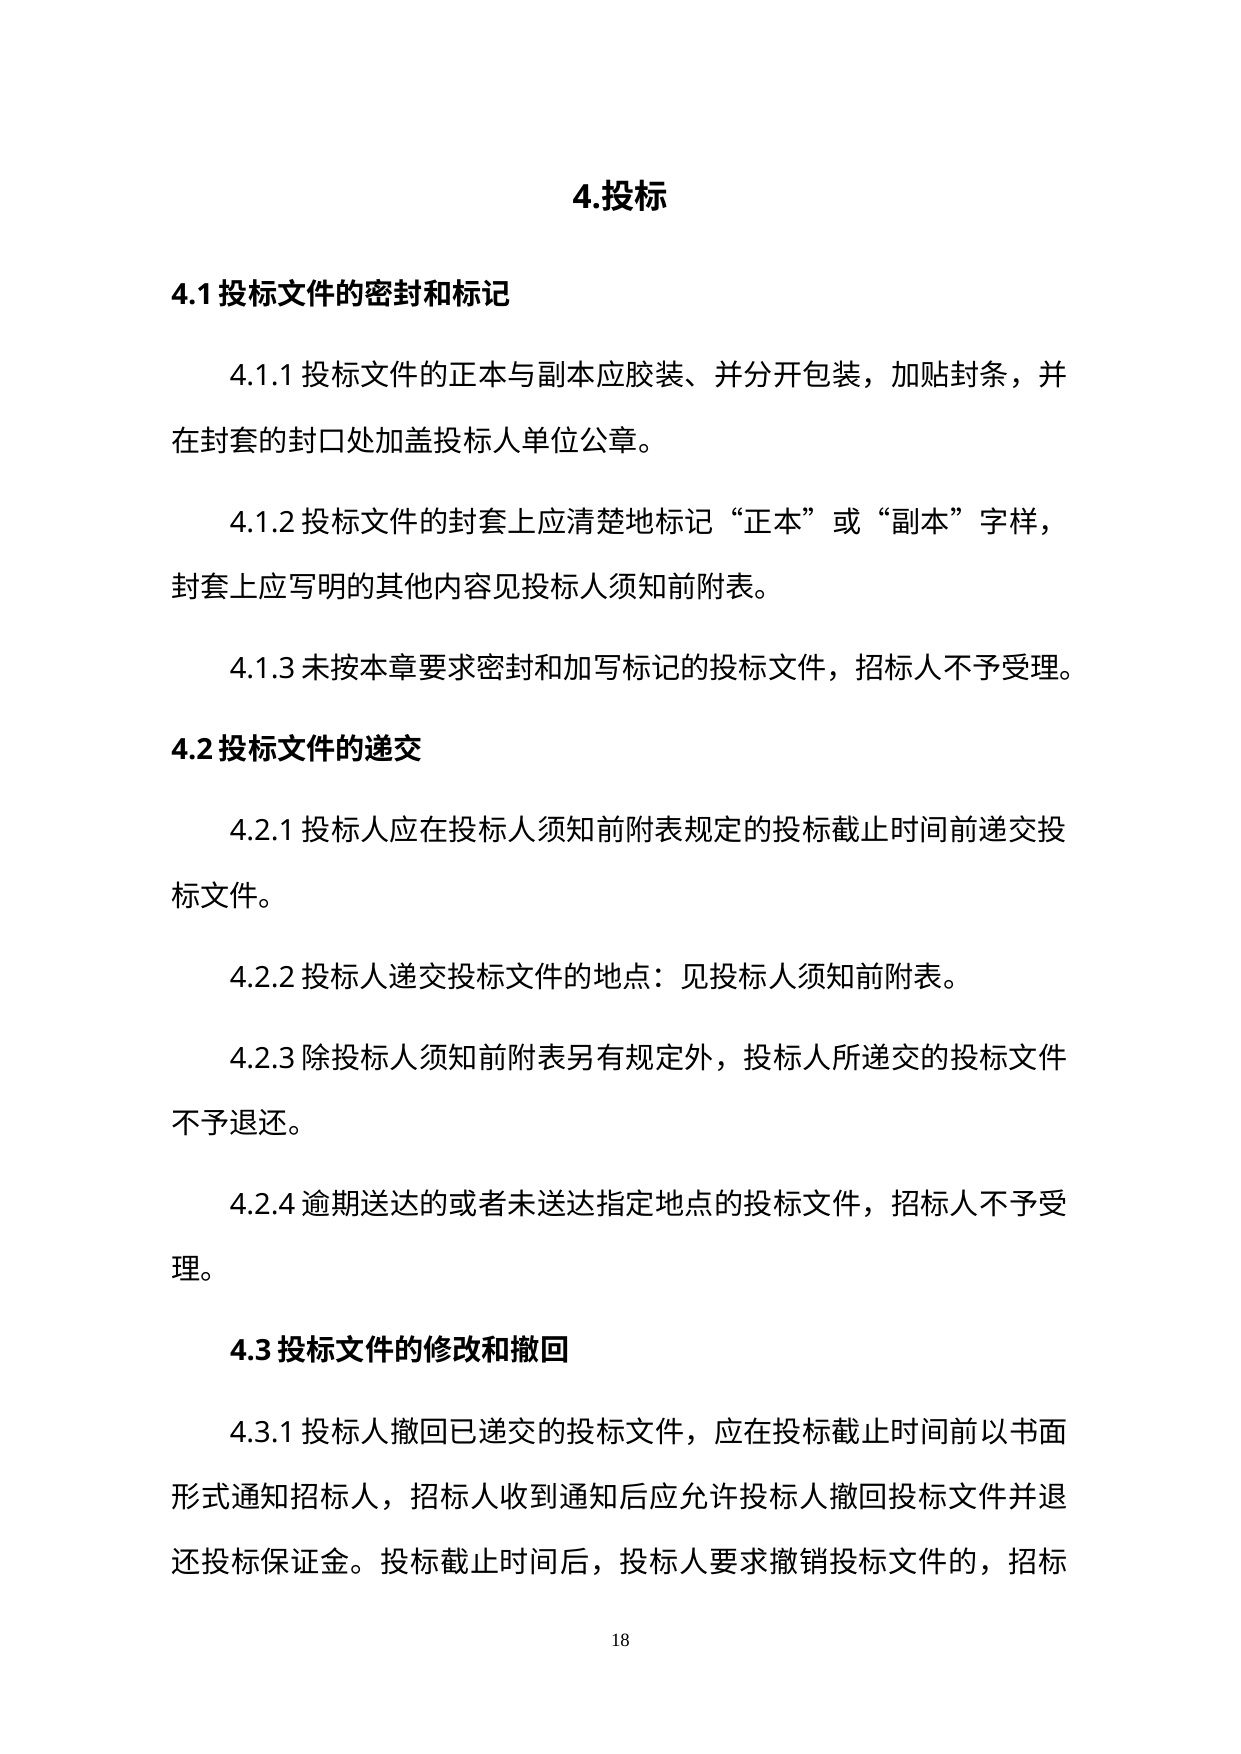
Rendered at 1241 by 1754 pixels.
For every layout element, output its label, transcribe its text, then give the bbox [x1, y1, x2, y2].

text 4.1.2投标文件的封套上应清楚地标记“正本”或“副本”字样，封套上应写明的其他内容见投标人须知前附表。 [171, 487, 1069, 617]
text 4.1.3未按本章要求密封和加写标记的投标文件，招标人不予受理。 [171, 633, 1069, 698]
text 4.2.3除投标人须知前附表另有规定外，投标人所递交的投标文件不予退还。 [171, 1023, 1069, 1153]
text 4.3投标文件的修改和撤回 [171, 1316, 1069, 1381]
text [171, 1397, 1069, 1592]
text 4.1.1投标文件的正本与副本应胶装、并分开包装，加贴封条，并在封套的封口处加盖投标人单位公章。 [171, 341, 1069, 471]
text 4.投标 [171, 162, 1069, 227]
text 4.2.1投标人应在投标人须知前附表规定的投标截止时间前递交投标文件。 [171, 796, 1069, 926]
text 4.2投标文件的递交 [171, 714, 1069, 779]
text 4.2.4逾期送达的或者未送达指定地点的投标文件，招标人不予受理。 [171, 1169, 1069, 1299]
text 4.2.2投标人递交投标文件的地点：见投标人须知前附表。 [171, 942, 1069, 1007]
text 4.1投标文件的密封和标记 [171, 259, 1069, 324]
